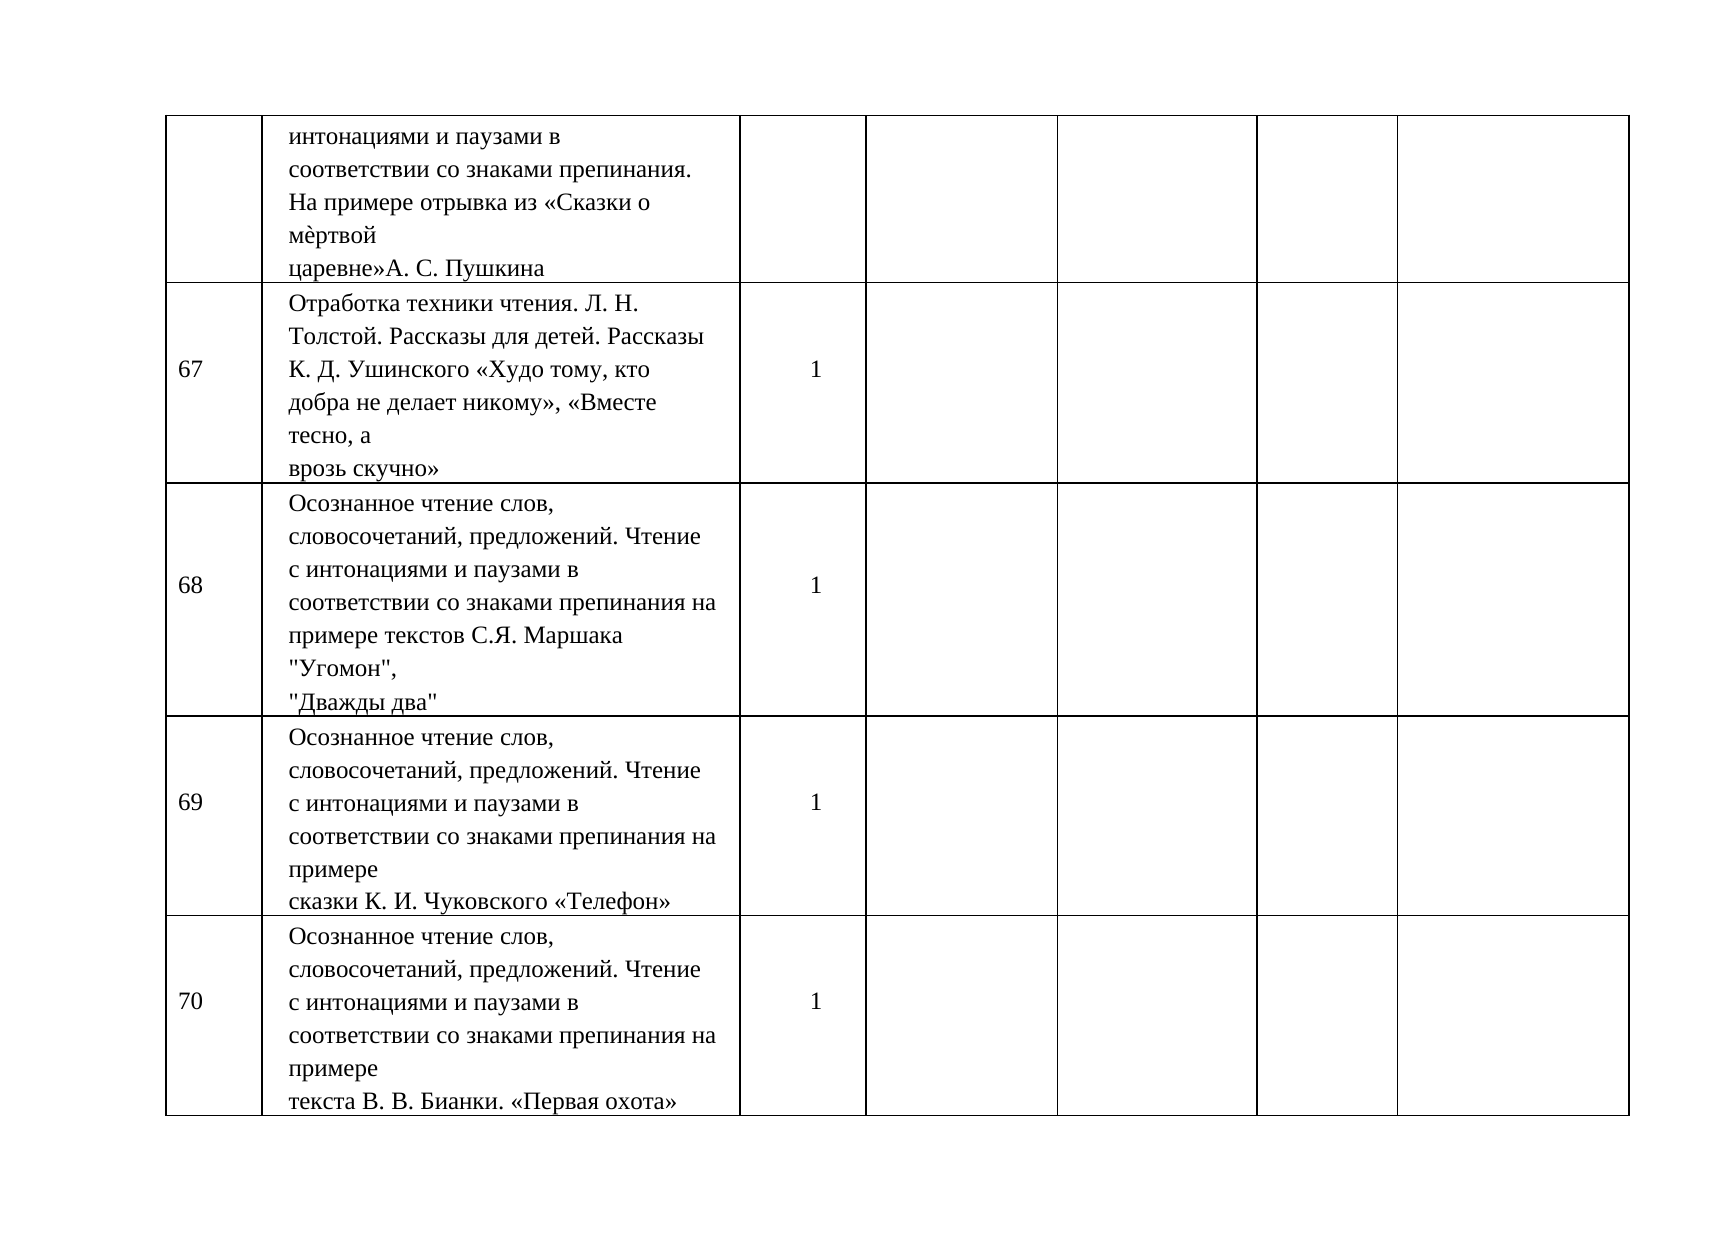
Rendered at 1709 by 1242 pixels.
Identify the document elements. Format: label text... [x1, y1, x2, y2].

table_cell [1398, 484, 1628, 715]
table_cell [1058, 484, 1256, 715]
table_cell [1398, 283, 1628, 482]
table_cell Отработка техники чтения. Л. Н. Толстой. Рассказы для детей. Рассказы К. Д. Ушинского «Худо тому, кто добра не делает никому», «Вместе тесно, а врозь скучно» [263, 283, 739, 482]
table_cell [1398, 717, 1628, 915]
table_cell [1058, 283, 1256, 482]
table_cell [867, 484, 1057, 715]
table_header интонациями и паузами в соответствии со знаками препинания. На примере отрывка из «Сказки о мѐртвой царевне»А. С. Пушкина [263, 116, 739, 282]
table_cell 1 [741, 717, 865, 915]
table_header [1258, 116, 1397, 282]
table_header [167, 116, 261, 282]
table_cell [1258, 484, 1397, 715]
table_cell [867, 717, 1057, 915]
table_header [1058, 116, 1256, 282]
table_header [867, 116, 1057, 282]
table_cell 1 [741, 283, 865, 482]
table_cell 69 [167, 717, 261, 915]
table_cell Осознанное чтение слов, словосочетаний, предложений. Чтение с интонациями и паузами в соответствии со знаками препинания на примере сказки К. И. Чуковского «Телефон» [263, 717, 739, 915]
table_cell Осознанное чтение слов, словосочетаний, предложений. Чтение с интонациями и паузами в соответствии со знаками препинания на примере текста В. В. Бианки. «Первая охота» [263, 916, 739, 1115]
table_cell 1 [741, 484, 865, 715]
table_cell Осознанное чтение слов, словосочетаний, предложений. Чтение с интонациями и паузами в соответствии со знаками препинания на примере текстов С.Я. Маршака "Угомон", "Дважды два" [263, 484, 739, 715]
table_cell 70 [167, 916, 261, 1115]
table_cell 68 [167, 484, 261, 715]
table_cell 67 [167, 283, 261, 482]
table_cell [867, 916, 1057, 1115]
table_cell [1258, 283, 1397, 482]
table_cell [867, 283, 1057, 482]
table_cell [1058, 717, 1256, 915]
table_header [1398, 116, 1628, 282]
table_header [741, 116, 865, 282]
table_cell [1258, 916, 1397, 1115]
table_cell 1 [741, 916, 865, 1115]
table_cell [1058, 916, 1256, 1115]
table_cell [1398, 916, 1628, 1115]
table_cell [1258, 717, 1397, 915]
